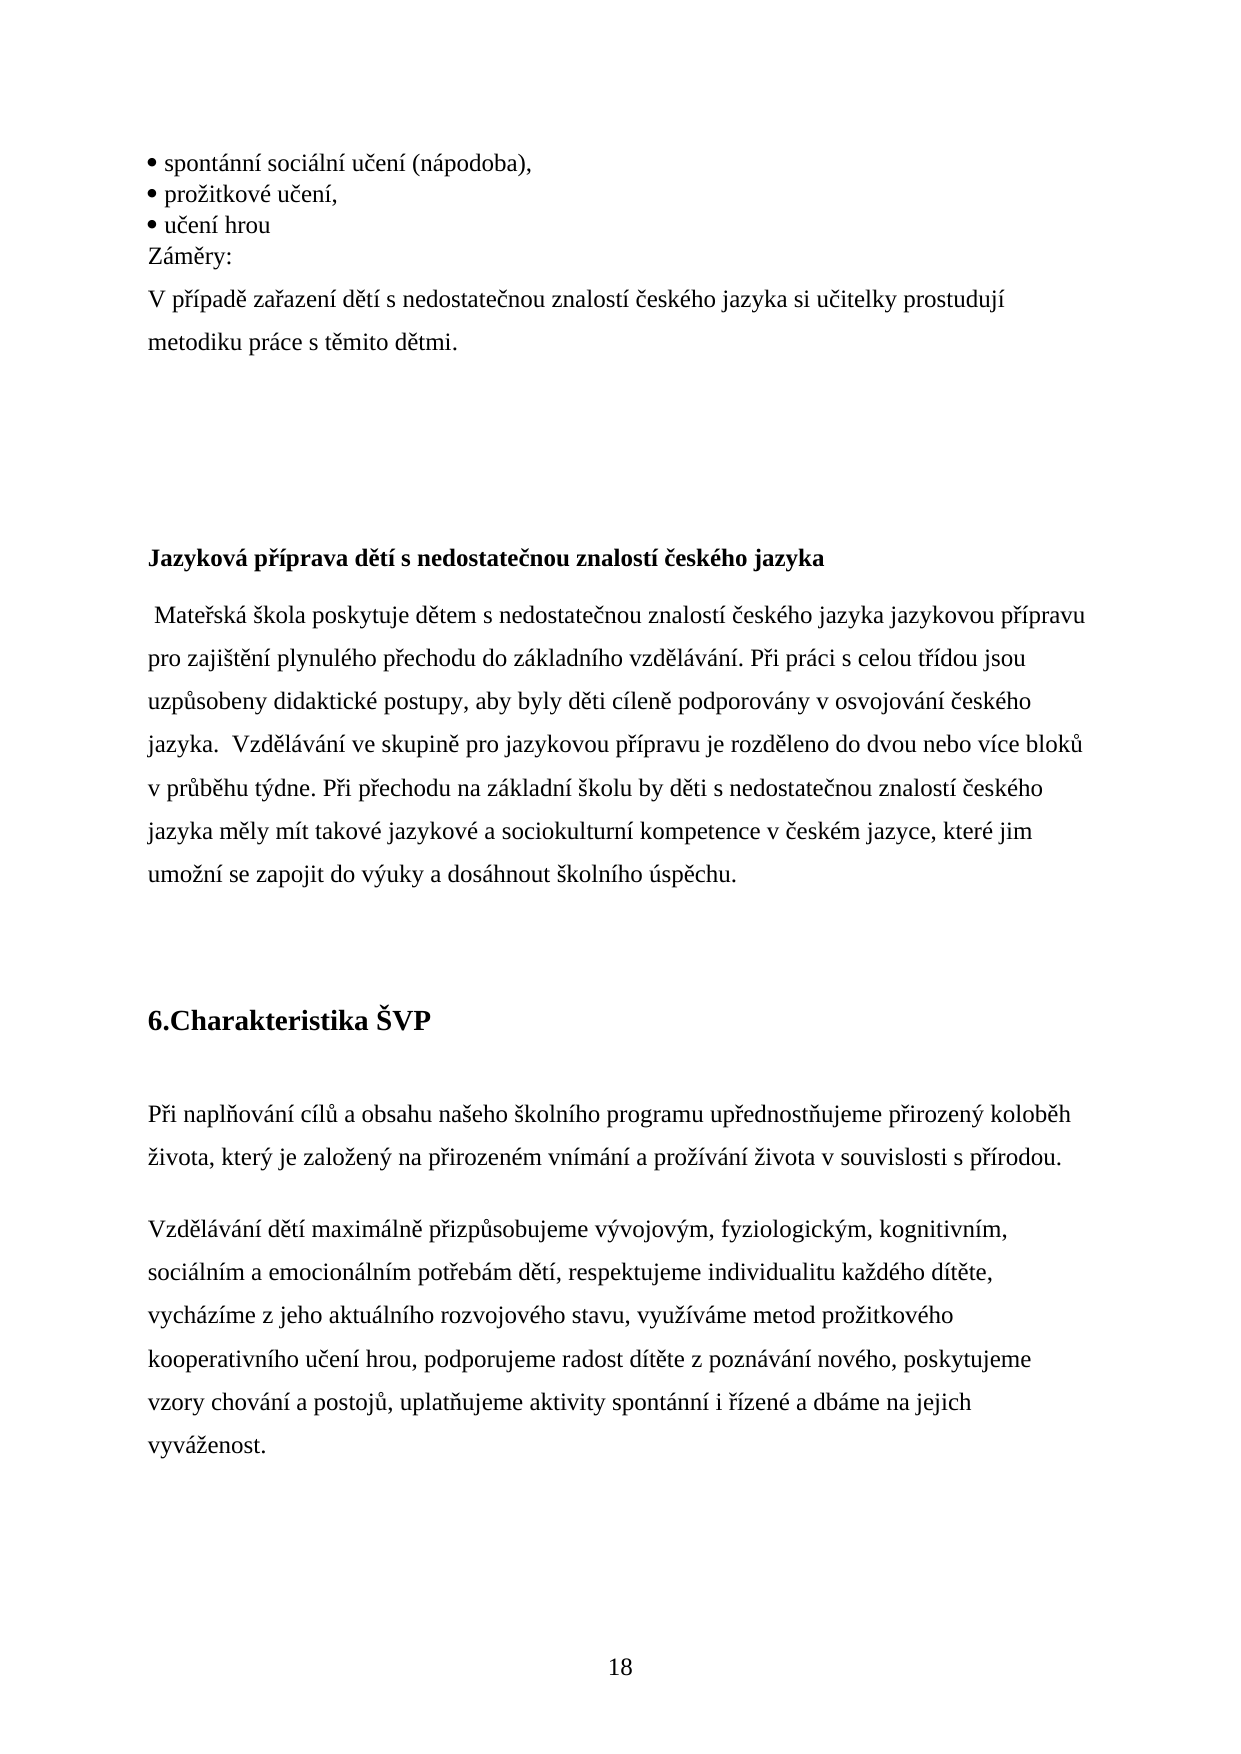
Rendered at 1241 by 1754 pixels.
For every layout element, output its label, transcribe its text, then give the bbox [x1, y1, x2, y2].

text 6.Charakteristika ŠVP [148, 1003, 1093, 1036]
text spontánní sociální učení (nápodoba), [148, 148, 1093, 176]
text Při naplňování cílů a obsahu našeho školního programu upřednostňujeme přirozený koloběh života, který je založený na přirozeném vnímání a prožívání života v souvislosti s přírodou. [148, 1099, 1093, 1171]
text učení hrou [148, 210, 1093, 238]
text prožitkové učení, [148, 179, 1093, 207]
text V případě zařazení dětí s nedostatečnou znalostí českého jazyka si učitelky prostudují metodiku práce s těmito dětmi. [148, 284, 1093, 356]
text Záměry: [148, 241, 1093, 269]
text Jazyková příprava dětí s nedostatečnou znalostí českého jazyka [148, 543, 1093, 571]
text Mateřská škola poskytuje dětem s nedostatečnou znalostí českého jazyka jazykovou přípravu pro zajištění plynulého přechodu do základního vzdělávání. Při práci s celou třídou jsou uzpůsobeny didaktické postupy, aby byly děti cíleně podporovány v osvojování českého jazyka. Vzdělávání ve skupině pro jazykovou přípravu je rozděleno do dvou nebo více bloků v průběhu týdne. Při přechodu na základní školu by děti s nedostatečnou znalostí českého jazyka měly mít takové jazykové a sociokulturní kompetence v českém jazyce, které jim umožní se zapojit do výuky a dosáhnout školního úspěchu. [148, 600, 1093, 888]
text Vzdělávání dětí maximálně přizpůsobujeme vývojovým, fyziologickým, kognitivním, sociálním a emocionálním potřebám dětí, respektujeme individualitu každého dítěte, vycházíme z jeho aktuálního rozvojového stavu, využíváme metod prožitkového kooperativního učení hrou, podporujeme radost dítěte z poznávání nového, poskytujeme vzory chování a postojů, uplatňujeme aktivity spontánní i řízené a dbáme na jejich vyváženost. [148, 1214, 1093, 1459]
